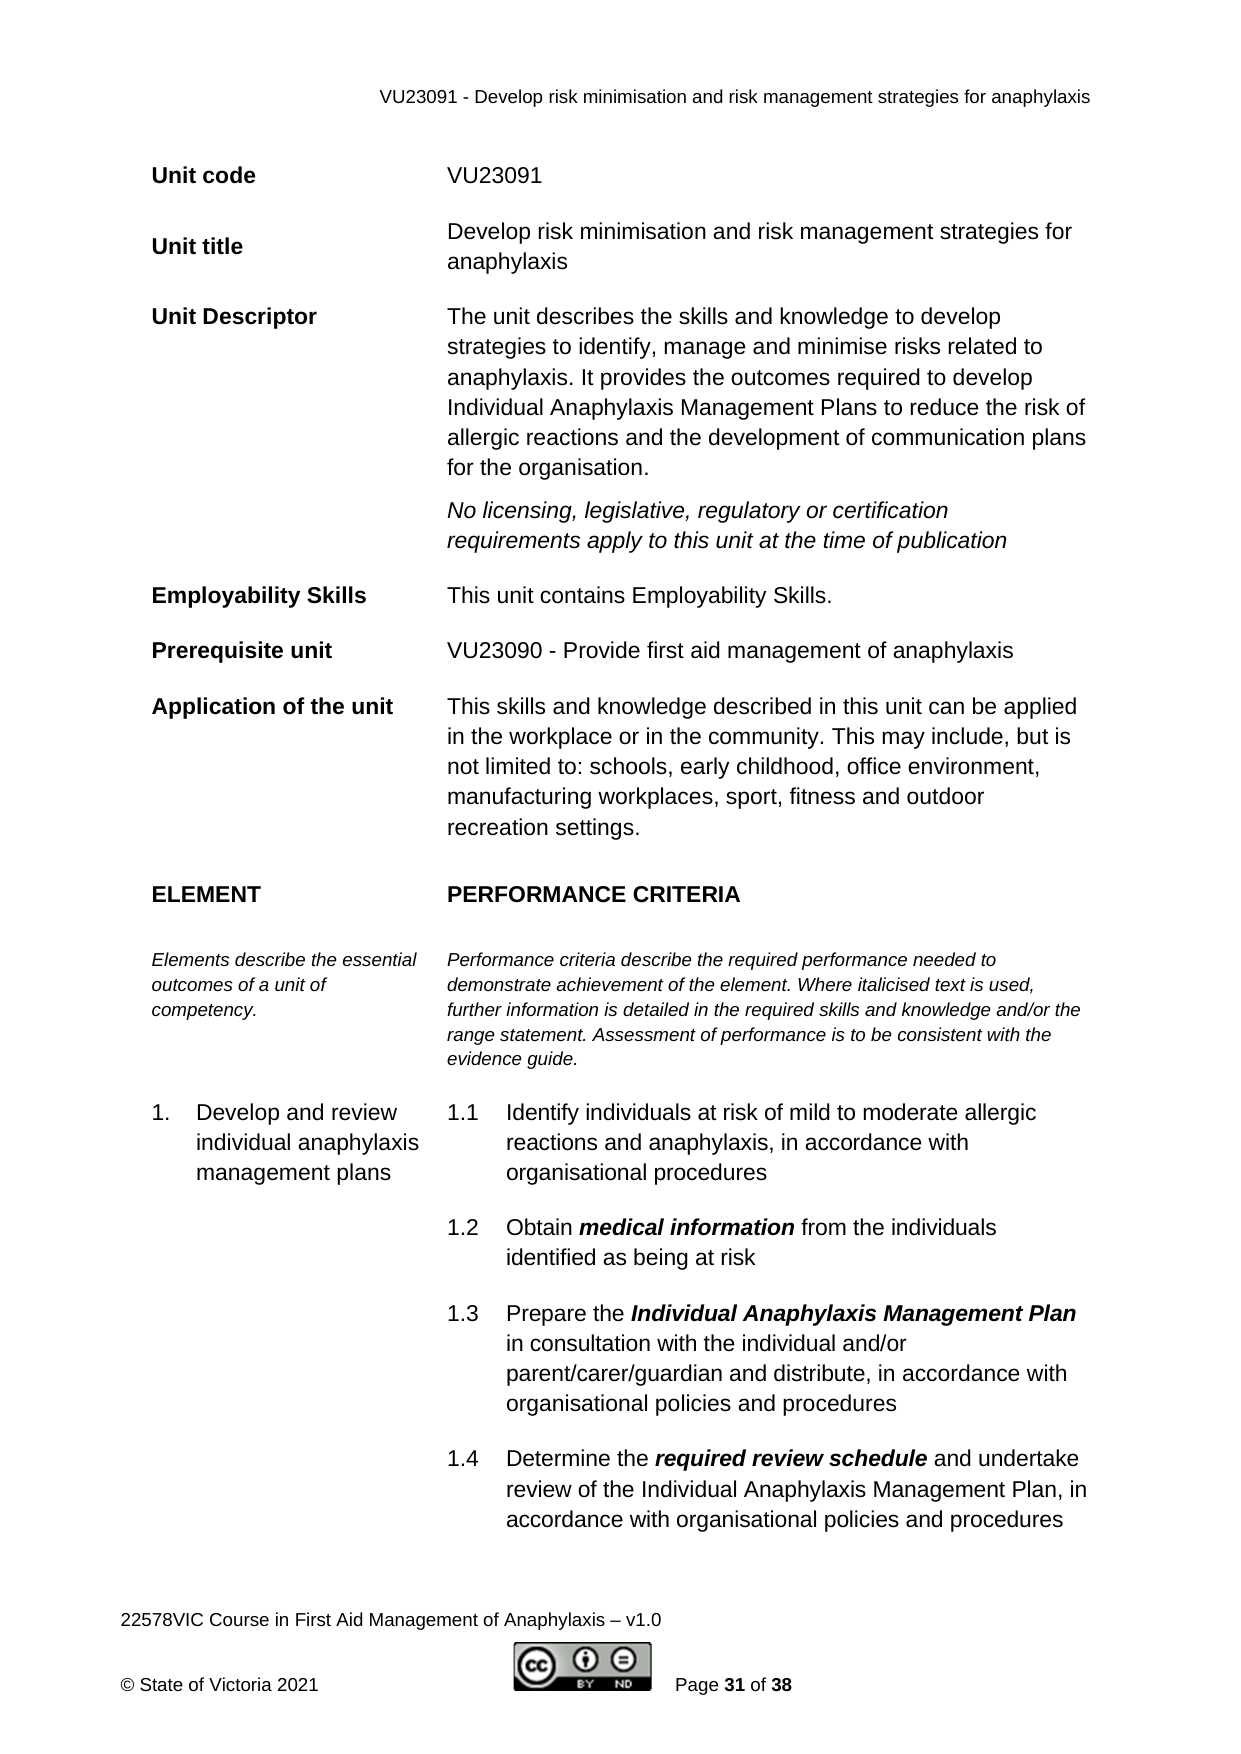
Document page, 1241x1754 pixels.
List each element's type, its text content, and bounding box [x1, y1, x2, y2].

table_cell Prerequisite unit [140, 625, 436, 680]
picture [513, 1642, 652, 1691]
table_cell Unit Descriptor [140, 291, 436, 570]
table_cell PERFORMANCE CRITERIA [436, 856, 1100, 936]
table_cell VU23090 - Provide first aid management of anaphylaxis [436, 625, 1100, 680]
table_cell Employability Skills [140, 570, 436, 625]
table_cell Develop and review individual anaphylaxis management plans [185, 1086, 436, 1548]
table_cell Determine the required review schedule and undertake review of the Individual Anaphylaxis Management Plan, in accordance with organisational policies and procedures [495, 1433, 1100, 1548]
table_cell Prepare the Individual Anaphylaxis Management Plan in consultation with the individual and/or parent/carer/guardian and distribute, in accordance with organisational policies and procedures [495, 1287, 1100, 1433]
table_cell 1.4 [436, 1433, 494, 1548]
table_cell Application of the unit [140, 680, 436, 856]
table_cell This unit contains Employability Skills. [436, 570, 1100, 625]
table_cell Develop risk minimisation and risk management strategies for anaphylaxis [436, 205, 1100, 291]
table_header Unit code [140, 150, 436, 205]
table_cell ELEMENT [140, 856, 436, 936]
table_cell 1.2 [436, 1202, 494, 1287]
table_cell 1. [140, 1086, 184, 1548]
table_cell The unit describes the skills and knowledge to develop strategies to identify, manage and minimise risks related to anaphylaxis. It provides the outcomes required to develop Individual Anaphylaxis Management Plans to reduce the risk of allergic reactions and the development of communication plans for the organisation. No licensing, legislative, regulatory or certification requirements apply to this unit at the time of publication [436, 291, 1100, 570]
table_cell Performance criteria describe the required performance needed to demonstrate achievement of the element. Where italicised text is used, further information is detailed in the required skills and knowledge and/or the range statement. Assessment of performance is to be consistent with the evidence guide. [436, 936, 1100, 1086]
table_cell Identify individuals at risk of mild to moderate allergic reactions and anaphylaxis, in accordance with organisational procedures [495, 1086, 1100, 1202]
table_cell Unit title [140, 205, 436, 291]
table_cell 1.1 [436, 1086, 494, 1202]
table_header VU23091 [436, 150, 1100, 205]
table_cell This skills and knowledge described in this unit can be applied in the workplace or in the community. This may include, but is not limited to: schools, early childhood, office environment, manufacturing workplaces, sport, fitness and outdoor recreation settings. [436, 680, 1100, 856]
table_cell Obtain medical information from the individuals identified as being at risk [495, 1202, 1100, 1287]
table_cell 1.3 [436, 1287, 494, 1433]
table_cell Elements describe the essential outcomes of a unit of competency. [140, 936, 436, 1086]
